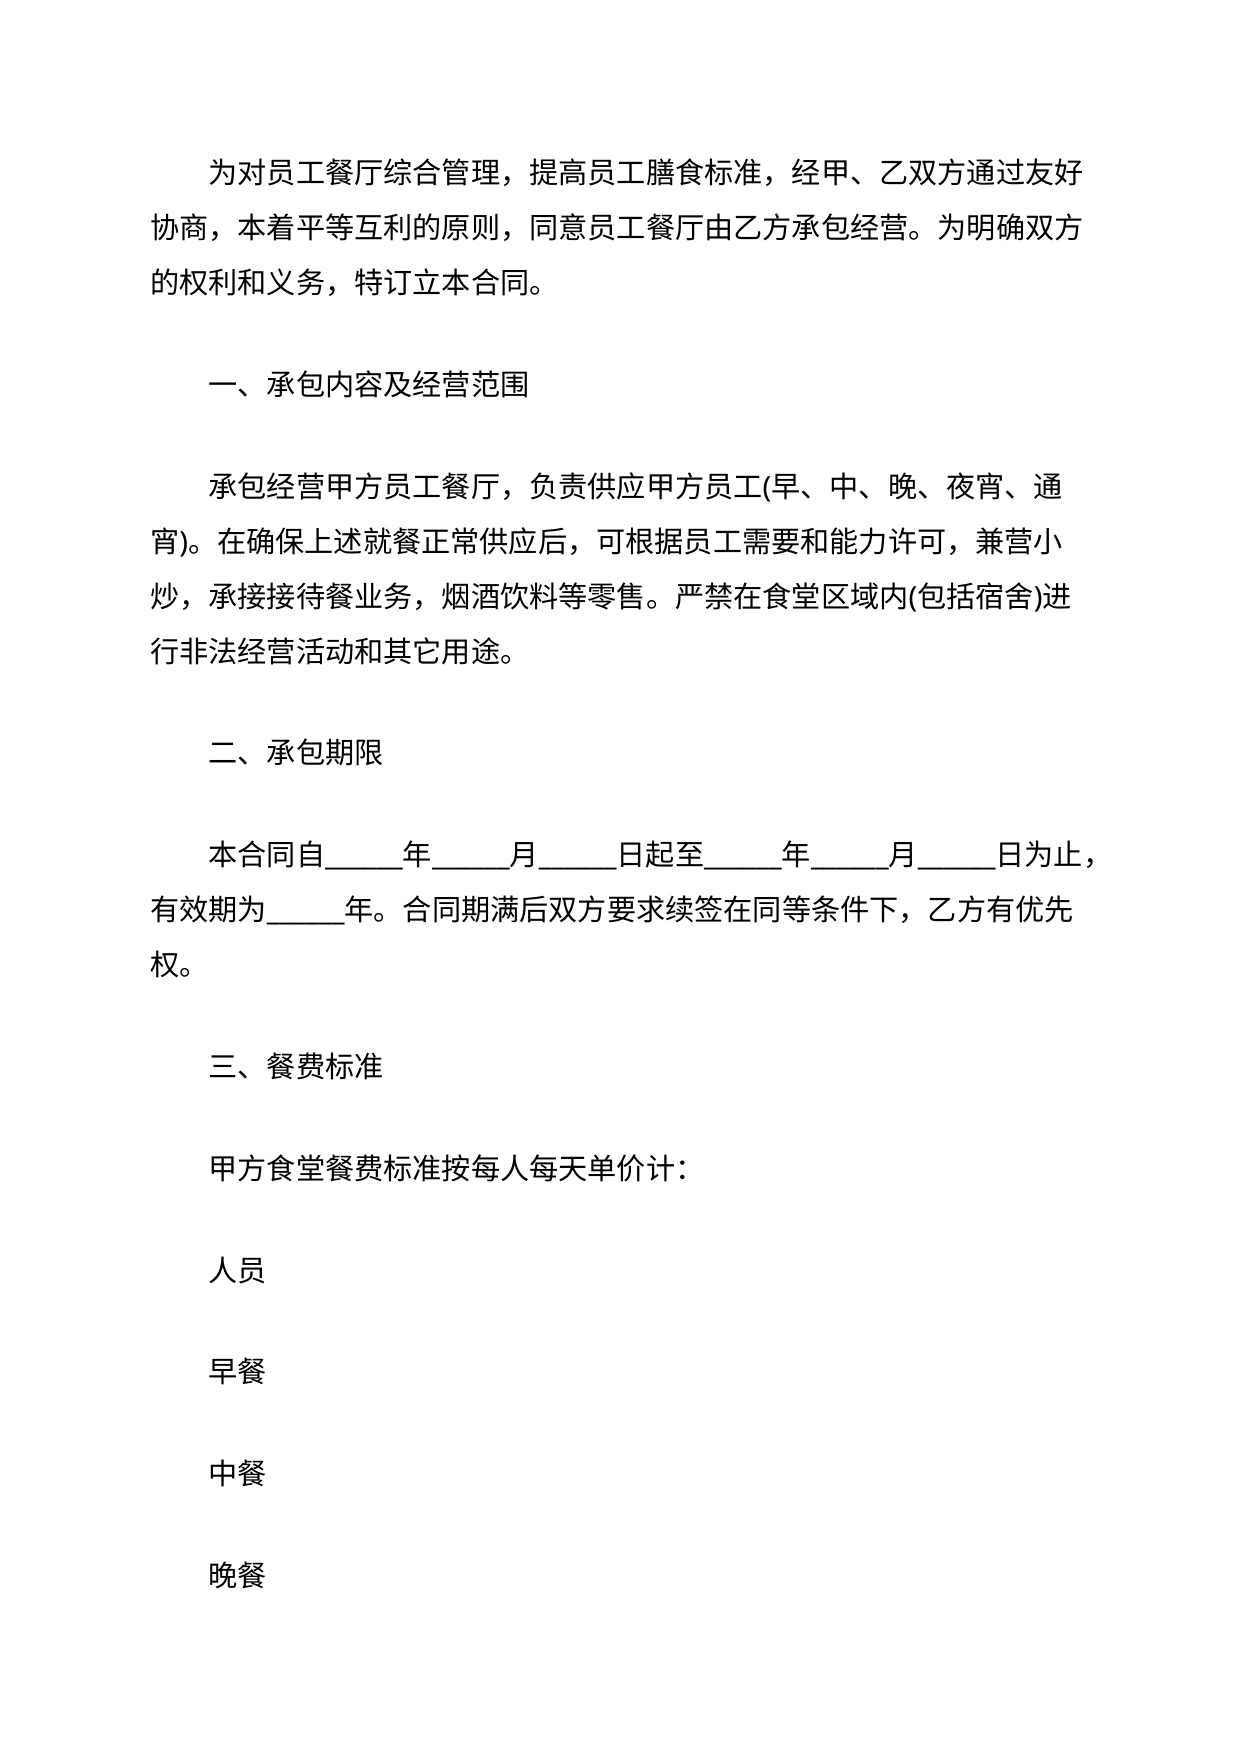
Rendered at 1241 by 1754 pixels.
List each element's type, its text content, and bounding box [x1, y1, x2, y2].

text 承包经营甲方员工餐厅，负责供应甲方员工(早、中、晚、夜宵、通宵)。在确保上述就餐正常供应后，可根据员工需要和能力许可，兼营小炒，承接接待餐业务，烟酒饮料等零售。严禁在食堂区域内(包括宿舍)进行非法经营活动和其它用途。 [150, 463, 1090, 671]
text 甲方食堂餐费标准按每人每天单价计： [150, 1145, 1090, 1188]
text 本合同自______年______月______日起至______年______月______日为止，有效期为______年。合同期满后双方要求续签在同等条件下，乙方有优先权。 [150, 832, 1090, 984]
text 二、承包期限 [150, 730, 1090, 772]
text 三、餐费标准 [150, 1044, 1090, 1086]
text 中餐 [150, 1451, 1090, 1493]
text 一、承包内容及经营范围 [150, 362, 1090, 404]
text 人员 [150, 1247, 1090, 1289]
text 晚餐 [150, 1552, 1090, 1595]
text 为对员工餐厅综合管理，提高员工膳食标准，经甲、乙双方通过友好协商，本着平等互利的原则，同意员工餐厅由乙方承包经营。为明确双方的权利和义务，特订立本合同。 [150, 150, 1090, 302]
text 早餐 [150, 1349, 1090, 1391]
